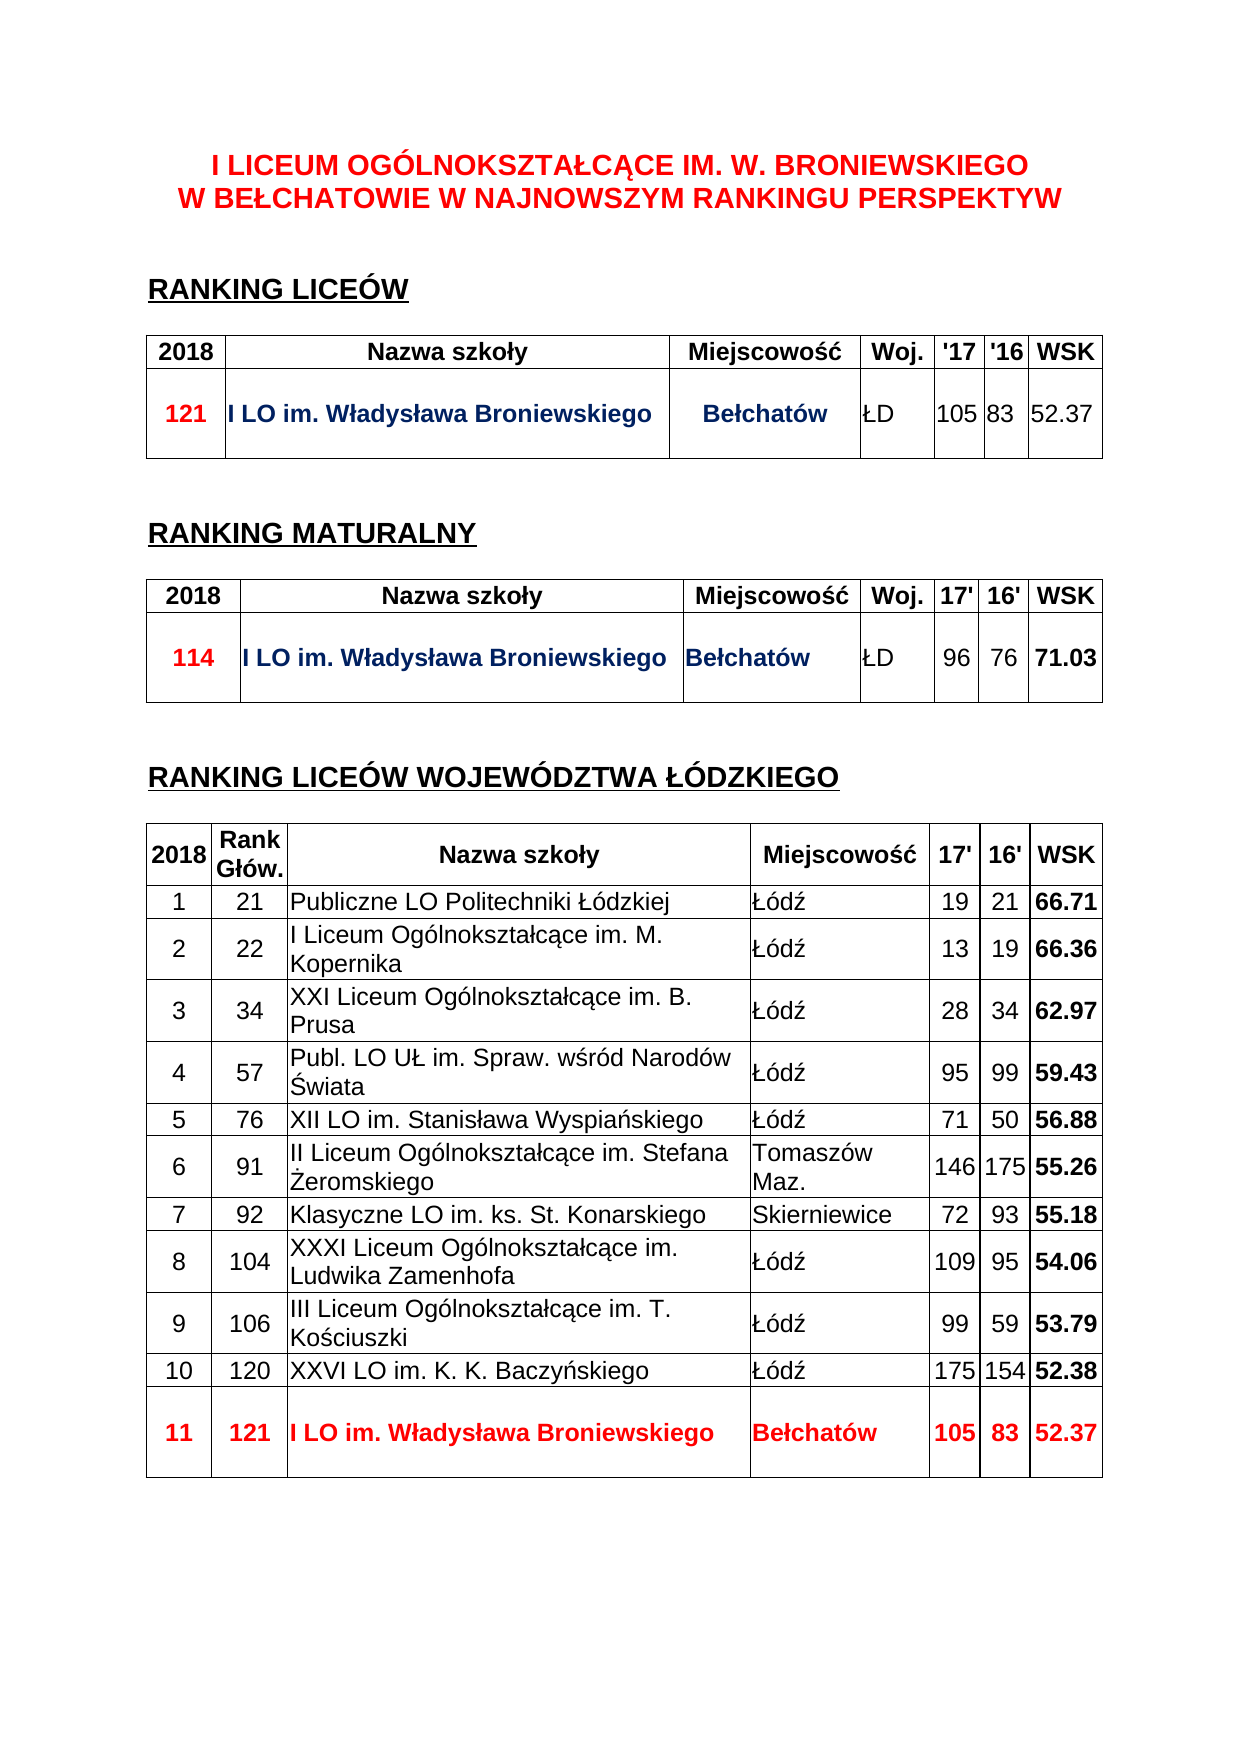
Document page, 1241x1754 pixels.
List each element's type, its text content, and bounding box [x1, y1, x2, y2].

table_cell 72 [930, 1198, 979, 1230]
table_header Nazwa szkoły [288, 824, 750, 884]
table_cell Łódź [751, 1354, 929, 1386]
table_cell 146 [930, 1136, 979, 1197]
table_cell 96 [935, 613, 978, 702]
table_header Miejscowość [684, 580, 860, 612]
table_cell 59.43 [1031, 1042, 1102, 1102]
table_header WSK [1031, 824, 1102, 884]
table_cell 99 [930, 1293, 979, 1353]
table_cell Łódź [751, 886, 929, 917]
table_header 17' [930, 824, 979, 884]
table_cell 7 [147, 1198, 211, 1230]
table_cell 55.26 [1031, 1136, 1102, 1197]
table_cell Skierniewice [751, 1198, 929, 1230]
table_header 2018 [147, 824, 211, 884]
table_header 16' [981, 824, 1029, 884]
table_header Woj. [861, 336, 934, 367]
table_cell 92 [212, 1198, 287, 1230]
table_cell 83 [985, 369, 1028, 458]
table_cell 114 [147, 613, 240, 702]
table_cell 95 [981, 1231, 1029, 1292]
table_cell Łódź [751, 1042, 929, 1102]
table_cell III Liceum Ogólnokształcące im. T. Kościuszki [288, 1293, 750, 1353]
table_cell I LO im. Władysława Broniewskiego [226, 369, 669, 458]
table_cell Łódź [751, 1293, 929, 1353]
table_cell Publ. LO UŁ im. Spraw. wśród Narodów Świata [288, 1042, 750, 1102]
table_cell Bełchatów [684, 613, 860, 702]
table_cell Łódź [751, 919, 929, 979]
table_header 16' [979, 580, 1028, 612]
table_cell I LO im. Władysława Broniewskiego [241, 613, 683, 702]
table_cell 22 [212, 919, 287, 979]
table_cell 175 [930, 1354, 979, 1386]
table_cell 52.37 [1029, 369, 1102, 458]
table_cell Łódź [751, 1231, 929, 1292]
text I LICEUM OGÓLNOKSZTAŁCĄCE IM. W. BRONIEWSKIEGO [148, 148, 1093, 181]
table_header Miejscowość [751, 824, 929, 884]
table_cell XXVI LO im. K. K. Baczyńskiego [288, 1354, 750, 1386]
table_header 2018 [147, 580, 240, 612]
table_cell Łódź [751, 1104, 929, 1135]
table_cell 52.38 [1031, 1354, 1102, 1386]
table_cell 121 [212, 1387, 287, 1477]
text RANKING LICEÓW WOJEWÓDZTWA ŁÓDZKIEGO [148, 761, 1093, 794]
table_cell 66.71 [1031, 886, 1102, 917]
table_cell Bełchatów [670, 369, 860, 458]
table_header Rank Głów. [212, 824, 287, 884]
table_cell 56.88 [1031, 1104, 1102, 1135]
table_cell 93 [981, 1198, 1029, 1230]
table_cell 10 [147, 1354, 211, 1386]
table_cell Publiczne LO Politechniki Łódzkiej [288, 886, 750, 917]
table_cell 5 [147, 1104, 211, 1135]
table_cell 71 [930, 1104, 979, 1135]
table_cell 76 [212, 1104, 287, 1135]
table_cell Tomaszów Maz. [751, 1136, 929, 1197]
table_header 2018 [147, 336, 225, 367]
table_cell 11 [147, 1387, 211, 1477]
table_cell 105 [935, 369, 984, 458]
table_header 17' [935, 580, 978, 612]
table_cell 4 [147, 1042, 211, 1102]
table_cell XXXI Liceum Ogólnokształcące im. Ludwika Zamenhofa [288, 1231, 750, 1292]
table_cell 57 [212, 1042, 287, 1102]
table_cell 55.18 [1031, 1198, 1102, 1230]
table_cell XII LO im. Stanisława Wyspiańskiego [288, 1104, 750, 1135]
table_cell 34 [212, 980, 287, 1041]
table_cell 91 [212, 1136, 287, 1197]
table_cell 105 [930, 1387, 979, 1477]
table_cell ŁD [861, 369, 934, 458]
table_header WSK [1029, 336, 1102, 367]
table_cell ŁD [861, 613, 934, 702]
table_cell II Liceum Ogólnokształcące im. Stefana Żeromskiego [288, 1136, 750, 1197]
table_cell 95 [930, 1042, 979, 1102]
table_cell 1 [147, 886, 211, 917]
text RANKING MATURALNY [148, 516, 1093, 550]
table_cell 6 [147, 1136, 211, 1197]
table_cell 34 [981, 980, 1029, 1041]
table_cell Klasyczne LO im. ks. St. Konarskiego [288, 1198, 750, 1230]
table_cell 59 [981, 1293, 1029, 1353]
table_cell 154 [981, 1354, 1029, 1386]
table_cell 2 [147, 919, 211, 979]
table_cell 54.06 [1031, 1231, 1102, 1292]
table_cell 9 [147, 1293, 211, 1353]
table_header '17 [935, 336, 984, 367]
table_cell 19 [930, 886, 979, 917]
table_cell 21 [981, 886, 1029, 917]
table_cell I LO im. Władysława Broniewskiego [288, 1387, 750, 1477]
table_cell I Liceum Ogólnokształcące im. M. Kopernika [288, 919, 750, 979]
table_cell 19 [981, 919, 1029, 979]
table_cell 50 [981, 1104, 1029, 1135]
table_cell XXI Liceum Ogólnokształcące im. B. Prusa [288, 980, 750, 1041]
table_cell 106 [212, 1293, 287, 1353]
table_cell 109 [930, 1231, 979, 1292]
table_cell 52.37 [1031, 1387, 1102, 1477]
table_cell 66.36 [1031, 919, 1102, 979]
table_cell 3 [147, 980, 211, 1041]
table_cell 76 [979, 613, 1028, 702]
table_cell 8 [147, 1231, 211, 1292]
table_header '16 [985, 336, 1028, 367]
table_header Nazwa szkoły [241, 580, 683, 612]
table_cell 21 [212, 886, 287, 917]
table_header Miejscowość [670, 336, 860, 367]
table_cell 53.79 [1031, 1293, 1102, 1353]
table_cell 83 [981, 1387, 1029, 1477]
table_header WSK [1029, 580, 1102, 612]
table_cell Bełchatów [751, 1387, 929, 1477]
table_cell 120 [212, 1354, 287, 1386]
table_cell 28 [930, 980, 979, 1041]
table_cell 175 [981, 1136, 1029, 1197]
table_header Nazwa szkoły [226, 336, 669, 367]
table_cell Łódź [751, 980, 929, 1041]
table_cell 71.03 [1029, 613, 1102, 702]
text W BEŁCHATOWIE W NAJNOWSZYM RANKINGU PERSPEKTYW [148, 181, 1093, 215]
text RANKING LICEÓW [148, 272, 1093, 306]
table_cell 104 [212, 1231, 287, 1292]
table_cell 99 [981, 1042, 1029, 1102]
table_cell 62.97 [1031, 980, 1102, 1041]
table_cell 13 [930, 919, 979, 979]
table_header Woj. [861, 580, 934, 612]
table_cell 121 [147, 369, 225, 458]
